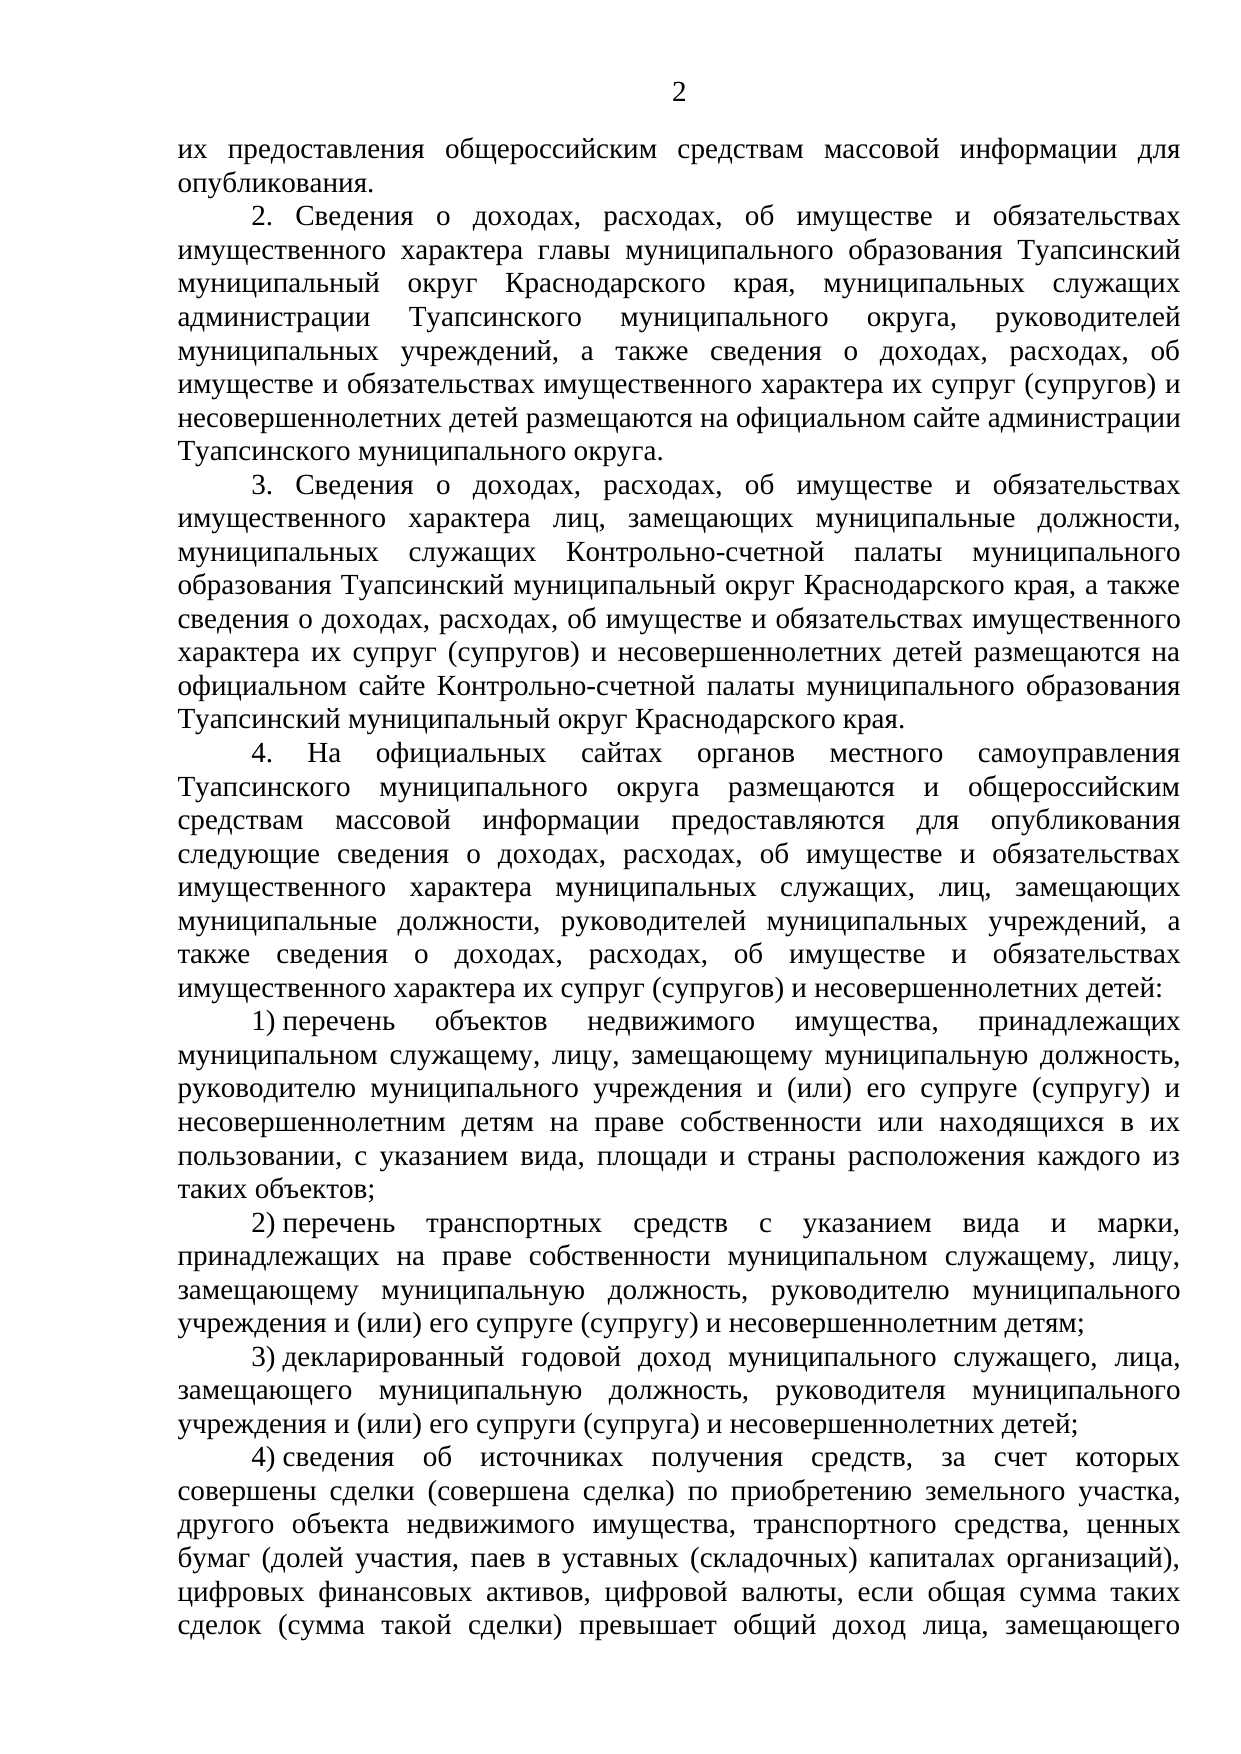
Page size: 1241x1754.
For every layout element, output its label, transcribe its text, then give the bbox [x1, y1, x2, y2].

text 1) перечень объектов недвижимого имущества, принадлежащих муниципальном служащему, лицу, замещающему муниципальную должность, руководителю муниципального учреждения и (или) его супруге (супругу) и несовершеннолетним детям на праве собственности или находящихся в их пользовании, с указанием вида, площади и страны расположения каждого из таких объектов; [177, 1003, 1181, 1205]
text 4. На официальных сайтах органов местного самоуправления Туапсинского муниципального округа размещаются и общероссийским средствам массовой информации предоставляются для опубликования следующие сведения о доходах, расходах, об имуществе и обязательствах имущественного характера муниципальных служащих, лиц, замещающих муниципальные должности, руководителей муниципальных учреждений, а также сведения о доходах, расходах, об имуществе и обязательствах имущественного характера их супруг (супругов) и несовершеннолетних детей: [177, 735, 1181, 1003]
text 2. Сведения о доходах, расходах, об имуществе и обязательствах имущественного характера главы муниципального образования Туапсинский муниципальный округ Краснодарского края, муниципальных служащих администрации Туапсинского муниципального округа, руководителей муниципальных учреждений, а также сведения о доходах, расходах, об имуществе и обязательствах имущественного характера их супруг (супругов) и несовершеннолетних детей размещаются на официальном сайте администрации Туапсинского муниципального округа. [177, 198, 1181, 467]
text 3. Сведения о доходах, расходах, об имуществе и обязательствах имущественного характера лиц, замещающих муниципальные должности, муниципальных служащих Контрольно-счетной палаты муниципального образования Туапсинский муниципальный округ Краснодарского края, а также сведения о доходах, расходах, об имуществе и обязательствах имущественного характера их супруг (супругов) и несовершеннолетних детей размещаются на официальном сайте Контрольно-счетной палаты муниципального образования Туапсинский муниципальный округ Краснодарского края. [177, 467, 1181, 735]
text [177, 1439, 1181, 1641]
text 2) перечень транспортных средств с указанием вида и марки, принадлежащих на праве собственности муниципальном служащему, лицу, замещающему муниципальную должность, руководителю муниципального учреждения и (или) его супруге (супругу) и несовершеннолетним детям; [177, 1205, 1181, 1339]
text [177, 131, 1181, 198]
text 3) декларированный годовой доход муниципального служащего, лица, замещающего муниципальную должность, руководителя муниципального учреждения и (или) его супруги (супруга) и несовершеннолетних детей; [177, 1339, 1181, 1439]
